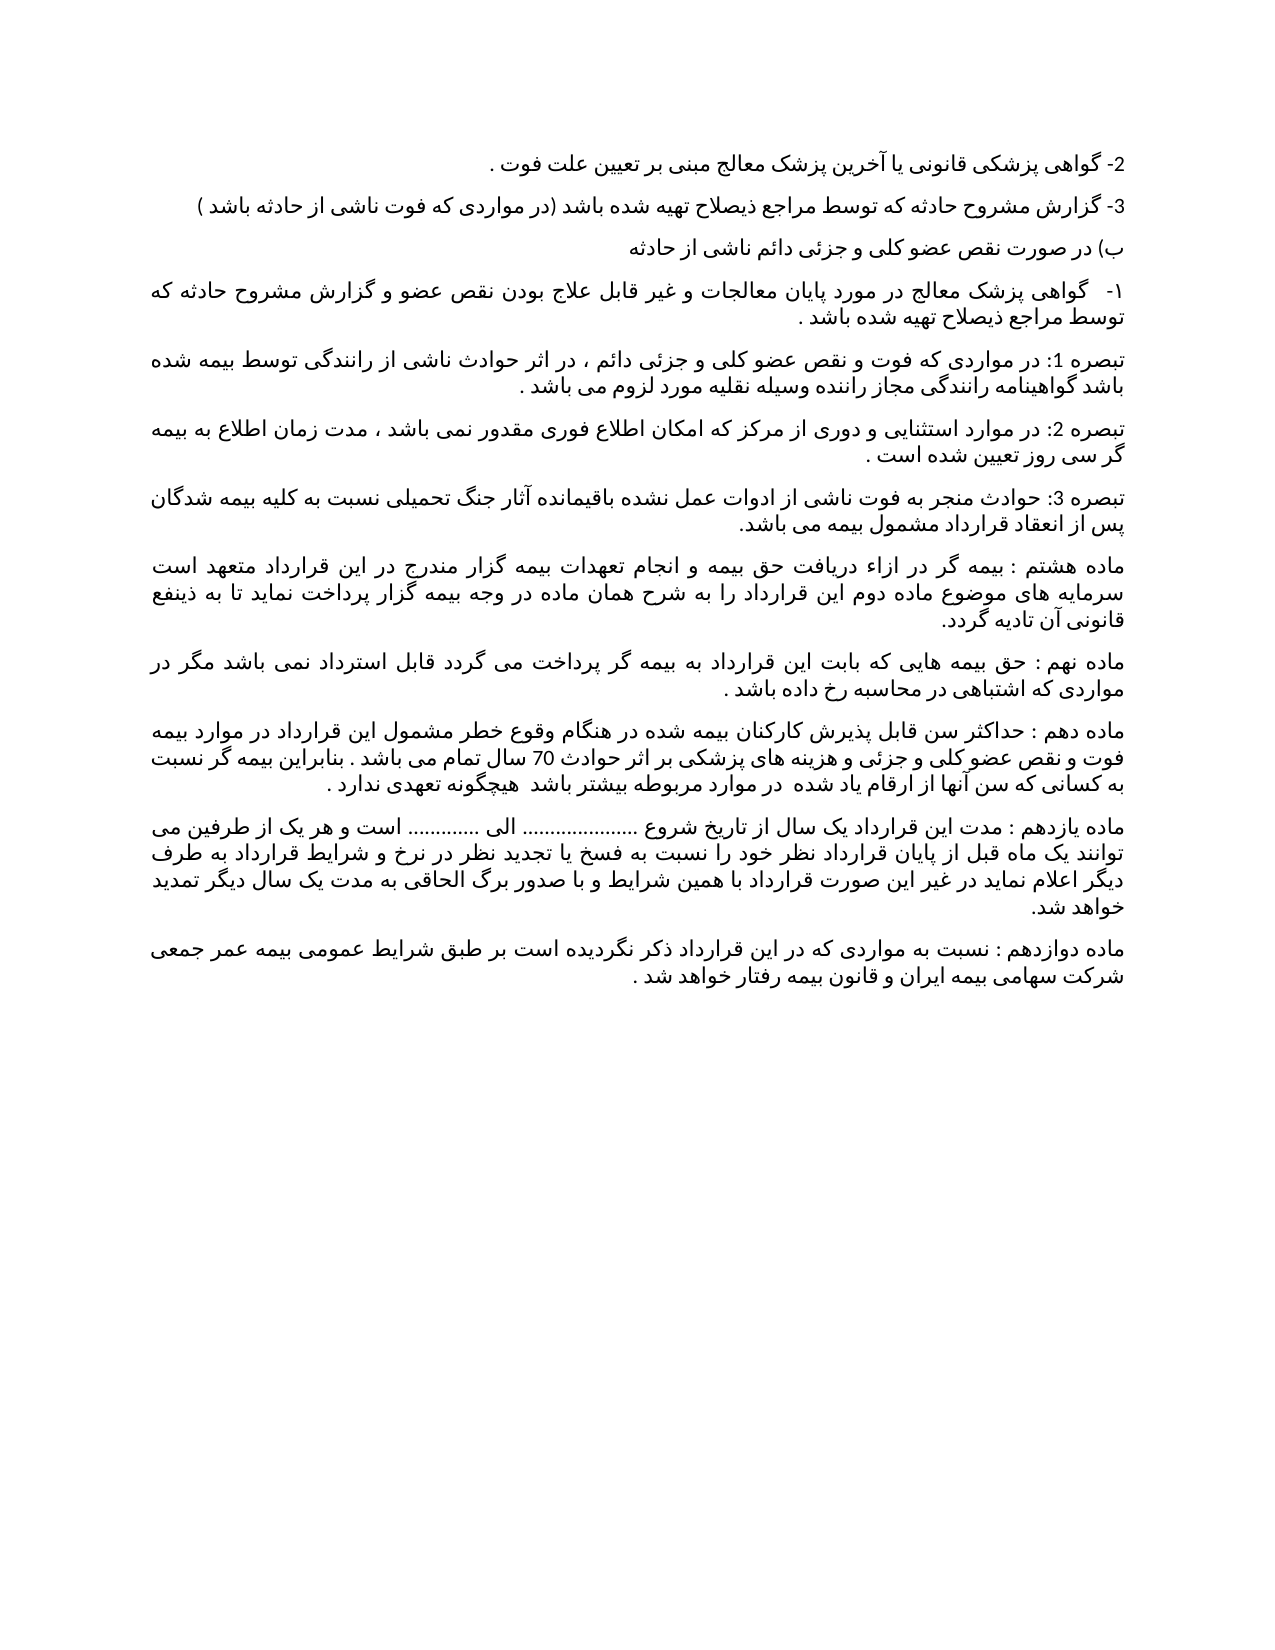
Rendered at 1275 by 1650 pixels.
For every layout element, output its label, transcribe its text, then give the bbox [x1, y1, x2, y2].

text تبصره 1: در مواردی که فوت و نقص عضو کلی و جزئی دائم ، در اثر حوادث ناشی از رانندگی توسط بیمه شده باشد گواهینامه رانندگی مجاز راننده وسیله نقلیه مورد لزوم می باشد . [150, 346, 1125, 399]
text تبصره 2: در موارد استثنایی و دوری از مرکز که امکان اطلاع فوری مقدور نمی باشد ، مدت زمان اطلاع به بیمه گر سی روز تعیین شده است . [150, 415, 1125, 468]
text تبصره 3: حوادث منجر به فوت ناشی از ادوات عمل نشده باقیمانده آثار جنگ تحمیلی نسبت به کلیه بیمه شدگان پس از انعقاد قرارداد مشمول بیمه می باشد. [150, 484, 1125, 537]
text ۱- گواهی پزشک معالج در مورد پایان معالجات و غیر قابل علاج بودن نقص عضو و گزارش مشروح حادثه که توسط مراجع ذیصلاح تهیه شده باشد . [150, 277, 1125, 330]
text ماده یازدهم : مدت این قرارداد یک سال از تاریخ شروع ..................... الی ............. است و هر یک از طرفین می توانند یک ماه قبل از پایان قرارداد نظر خود را نسبت به فسخ یا تجدید نظر در نرخ و شرایط قرارداد به طرف دیگر اعلام نماید در غیر این صورت قرارداد با همین شرایط و با صدور برگ الحاقی به مدت یک سال دیگر تمدید خواهد شد. [150, 813, 1125, 919]
text ماده هشتم : بیمه گر در ازاء دریافت حق بیمه و انجام تعهدات بیمه گزار مندرج در این قرارداد متعهد است سرمایه های موضوع ماده دوم این قرارداد را به شرح همان ماده در وجه بیمه گزار پرداخت نماید تا به ذینفع قانونی آن تادیه گردد. [150, 553, 1125, 633]
text 3- گزارش مشروح حادثه که توسط مراجع ذیصلاح تهیه شده باشد (در مواردی که فوت ناشی از حادثه باشد ) [150, 192, 1125, 219]
text ماده دوازدهم : نسبت به مواردی که در این قرارداد ذکر نگردیده است بر طبق شرایط عمومی بیمه عمر جمعی شرکت سهامی بیمه ایران و قانون بیمه رفتار خواهد شد . [150, 935, 1125, 988]
text ماده دهم : حداکثر سن قابل پذیرش کارکنان بیمه شده در هنگام وقوع خطر مشمول این قرارداد در موارد بیمه فوت و نقص عضو کلی و جزئی و هزینه های پزشکی بر اثر حوادث 70 سال تمام می باشد . بنابراین بیمه گر نسبت به کسانی که سن آنها از ارقام یاد شده در موارد مربوطه بیشتر باشد هیچگونه تعهدی ندارد . [150, 717, 1125, 797]
text ب) در صورت نقص عضو کلی و جزئی دائم ناشی از حادثه [150, 234, 1125, 261]
text 2- گواهی پزشکی قانونی یا آخرین پزشک معالج مبنی بر تعیین علت فوت . [150, 150, 1125, 177]
text ماده نهم : حق بیمه هایی که بابت این قرارداد به بیمه گر پرداخت می گردد قابل استرداد نمی باشد مگر در مواردی که اشتباهی در محاسبه رخ داده باشد . [150, 648, 1125, 702]
